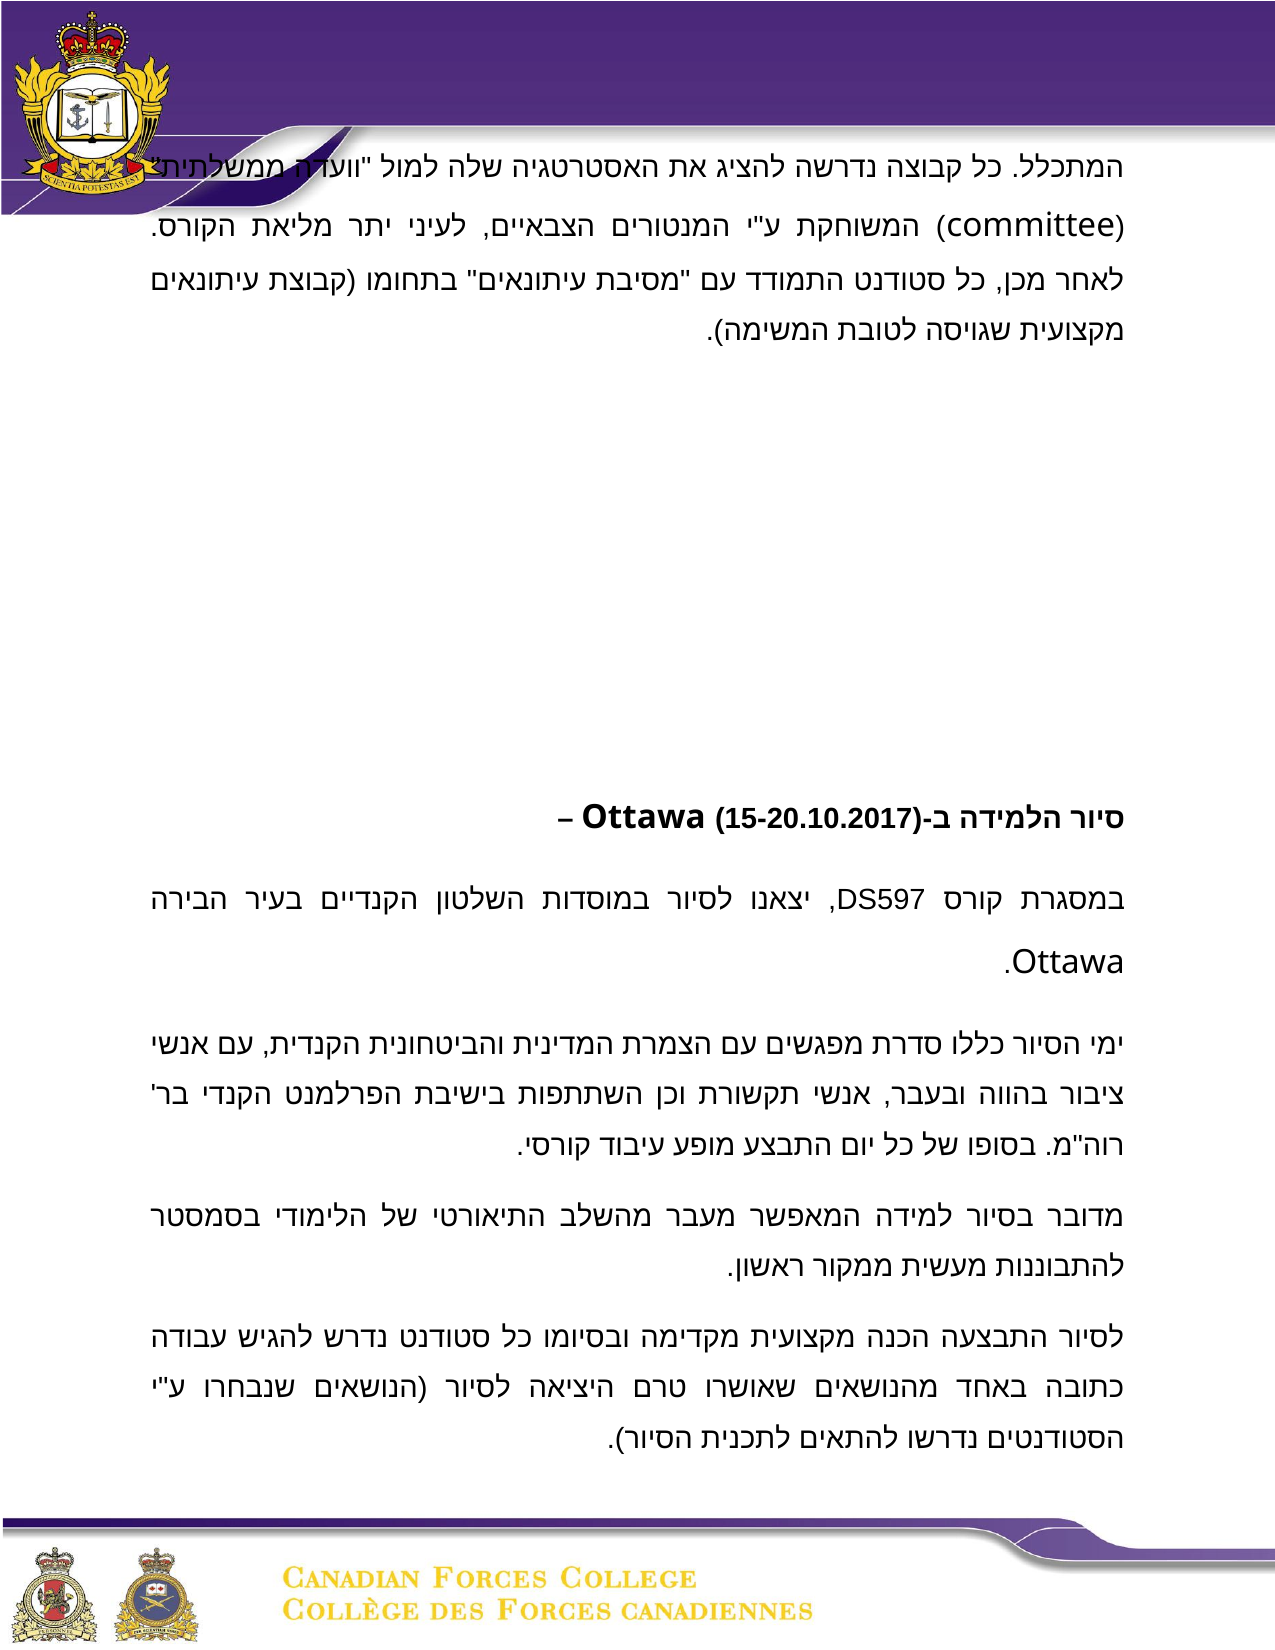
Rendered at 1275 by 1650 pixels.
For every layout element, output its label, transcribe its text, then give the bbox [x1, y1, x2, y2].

text ימי הסיור כללו סדרת מפגשים עם הצמרת המדינית והביטחונית הקנדית, עם אנשי ציבור בהווה ובעבר, אנשי תקשורת וכן השתתפות בישיבת הפרלמנט הקנדי בר' רוה"מ. בסופו של כל יום התבצע מופע עיבוד קורסי. [150, 1027, 1125, 1161]
picture [1, 1, 1275, 239]
text במסגרת קורס DS597, יצאנו לסיור במוסדות השלטון הקנדיים בעיר הבירה Ottawa. [150, 882, 1125, 983]
picture [2, 1496, 1275, 1649]
text מדובר בסיור למידה המאפשר מעבר מהשלב התיאורטי של הלימודי בסמסטר להתבוננות מעשית ממקור ראשון. [150, 1199, 1125, 1283]
text לסיור התבצעה הכנה מקצועית מקדימה ובסיומו כל סטודנט נדרש להגיש עבודה כתובה באחד מהנושאים שאושרו טרם היציאה לסיור (הנושאים שנבחרו ע"י הסטודנטים נדרשו להתאים לתכנית הסיור). [150, 1320, 1125, 1454]
text סיור הלמידה ב-Ottawa (15-20.10.2017) – [150, 793, 1125, 838]
